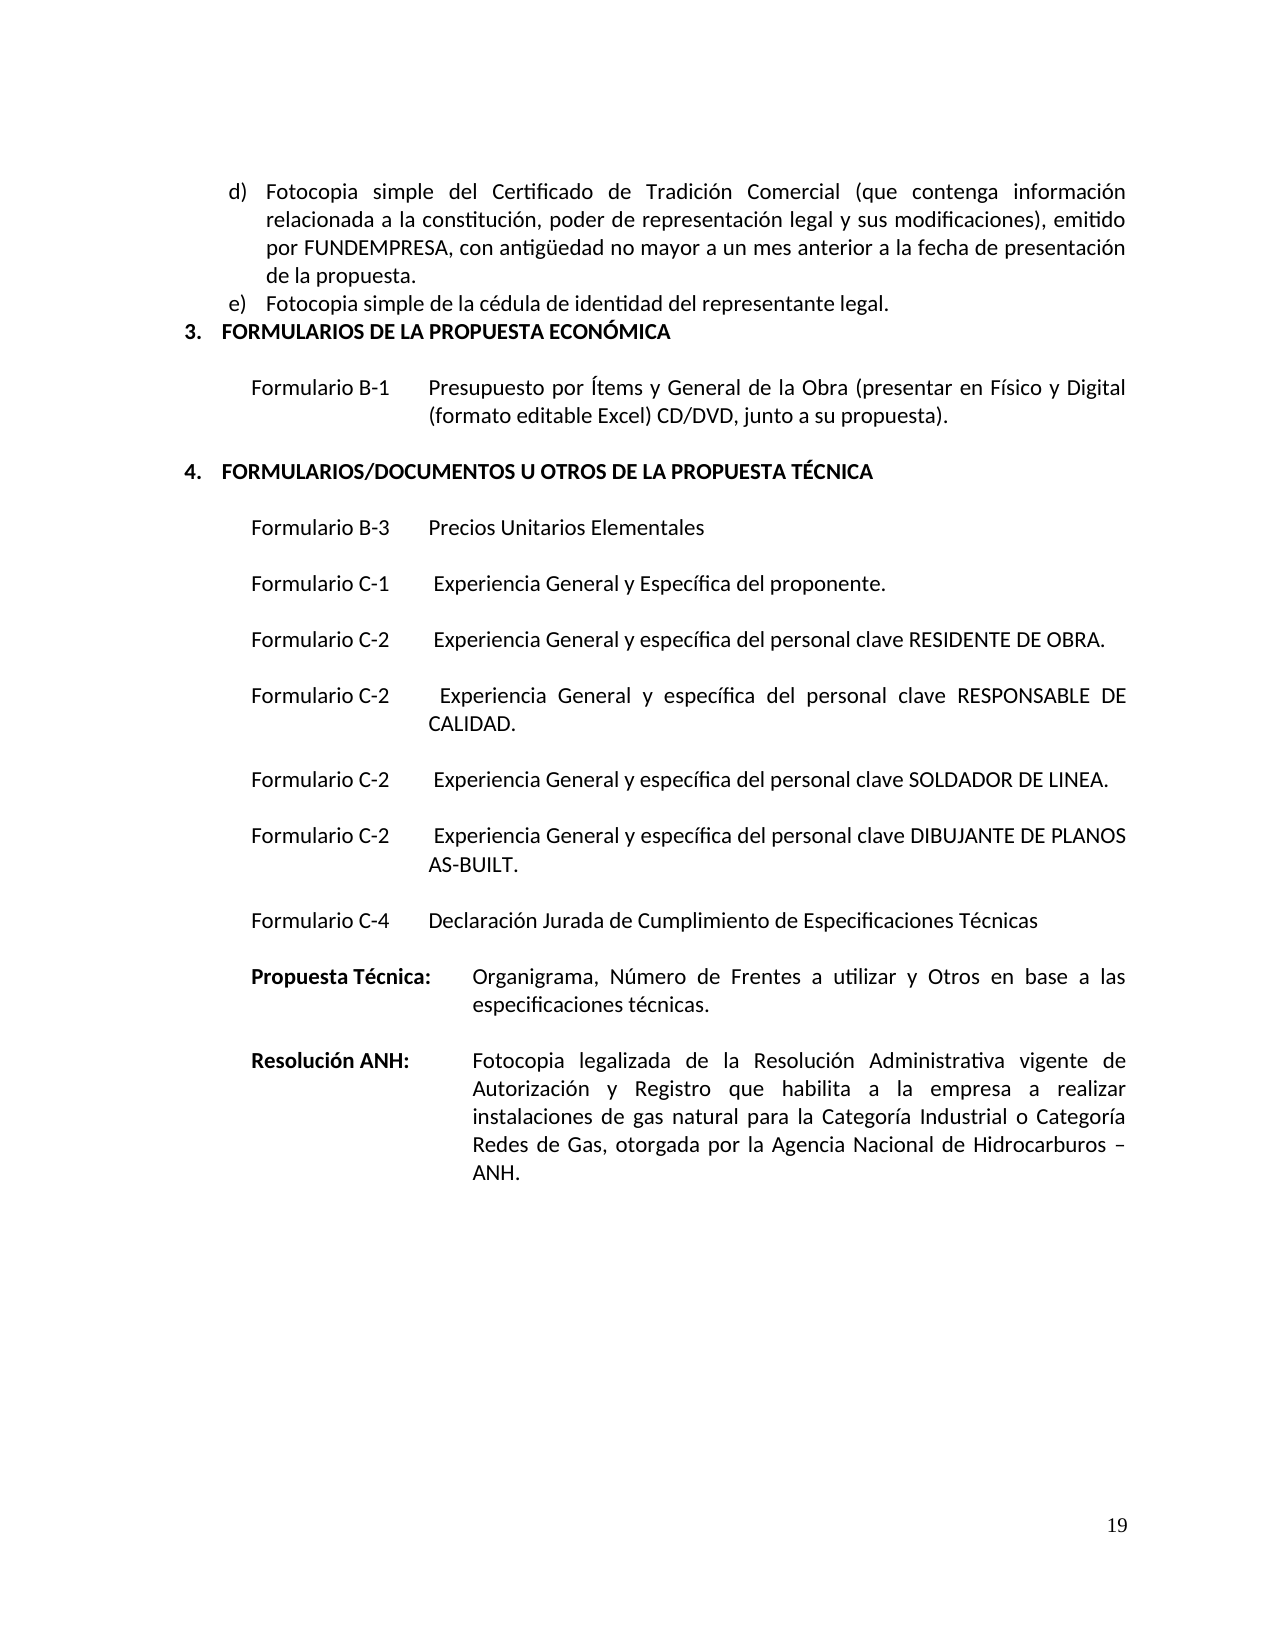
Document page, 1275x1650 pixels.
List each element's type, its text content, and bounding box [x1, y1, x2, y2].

text Formulario C-2 Experiencia General y específica del personal clave DIBUJANTE DE PLANOS AS-BUILT. [251, 822, 1127, 878]
list FORMULARIOS/DOCUMENTOS U OTROS DE LA PROPUESTA TÉCNICA [184, 457, 1127, 485]
list Fotocopia simple del Certificado de Tradición Comercial (que contenga información relacionada a la constitución, poder de representación legal y sus modificaciones), emitido por FUNDEMPRESA, con antigüedad no mayor a un mes anterior a la fecha de presentación de la propuesta. [228, 177, 1127, 289]
list Fotocopia simple de la cédula de identidad del representante legal. [228, 289, 1127, 317]
text Formulario C-4 Declaración Jurada de Cumplimiento de Especificaciones Técnicas [251, 906, 1127, 934]
text Formulario B-3 Precios Unitarios Elementales [251, 513, 1127, 541]
text Resolución ANH: Fotocopia legalizada de la Resolución Administrativa vigente de Autorización y Registro que habilita a la empresa a realizar instalaciones de gas natural para la Categoría Industrial o Categoría Redes de Gas, otorgada por la Agencia Nacional de Hidrocarburos – ANH. [251, 1046, 1127, 1186]
text Propuesta Técnica: Organigrama, Número de Frentes a utilizar y Otros en base a las especificaciones técnicas. [251, 962, 1127, 1018]
text Formulario B-1 Presupuesto por Ítems y General de la Obra (presentar en Físico y Digital (formato editable Excel) CD/DVD, junto a su propuesta). [251, 373, 1127, 429]
text Formulario C-1 Experiencia General y Específica del proponente. [251, 569, 1127, 597]
text Formulario C-2 Experiencia General y específica del personal clave RESIDENTE DE OBRA. [251, 626, 1127, 653]
text Formulario C-2 Experiencia General y específica del personal clave SOLDADOR DE LINEA. [251, 766, 1127, 794]
text Formulario C-2 Experiencia General y específica del personal clave RESPONSABLE DE CALIDAD. [251, 682, 1127, 738]
list FORMULARIOS DE LA PROPUESTA ECONÓMICA [184, 317, 1127, 345]
